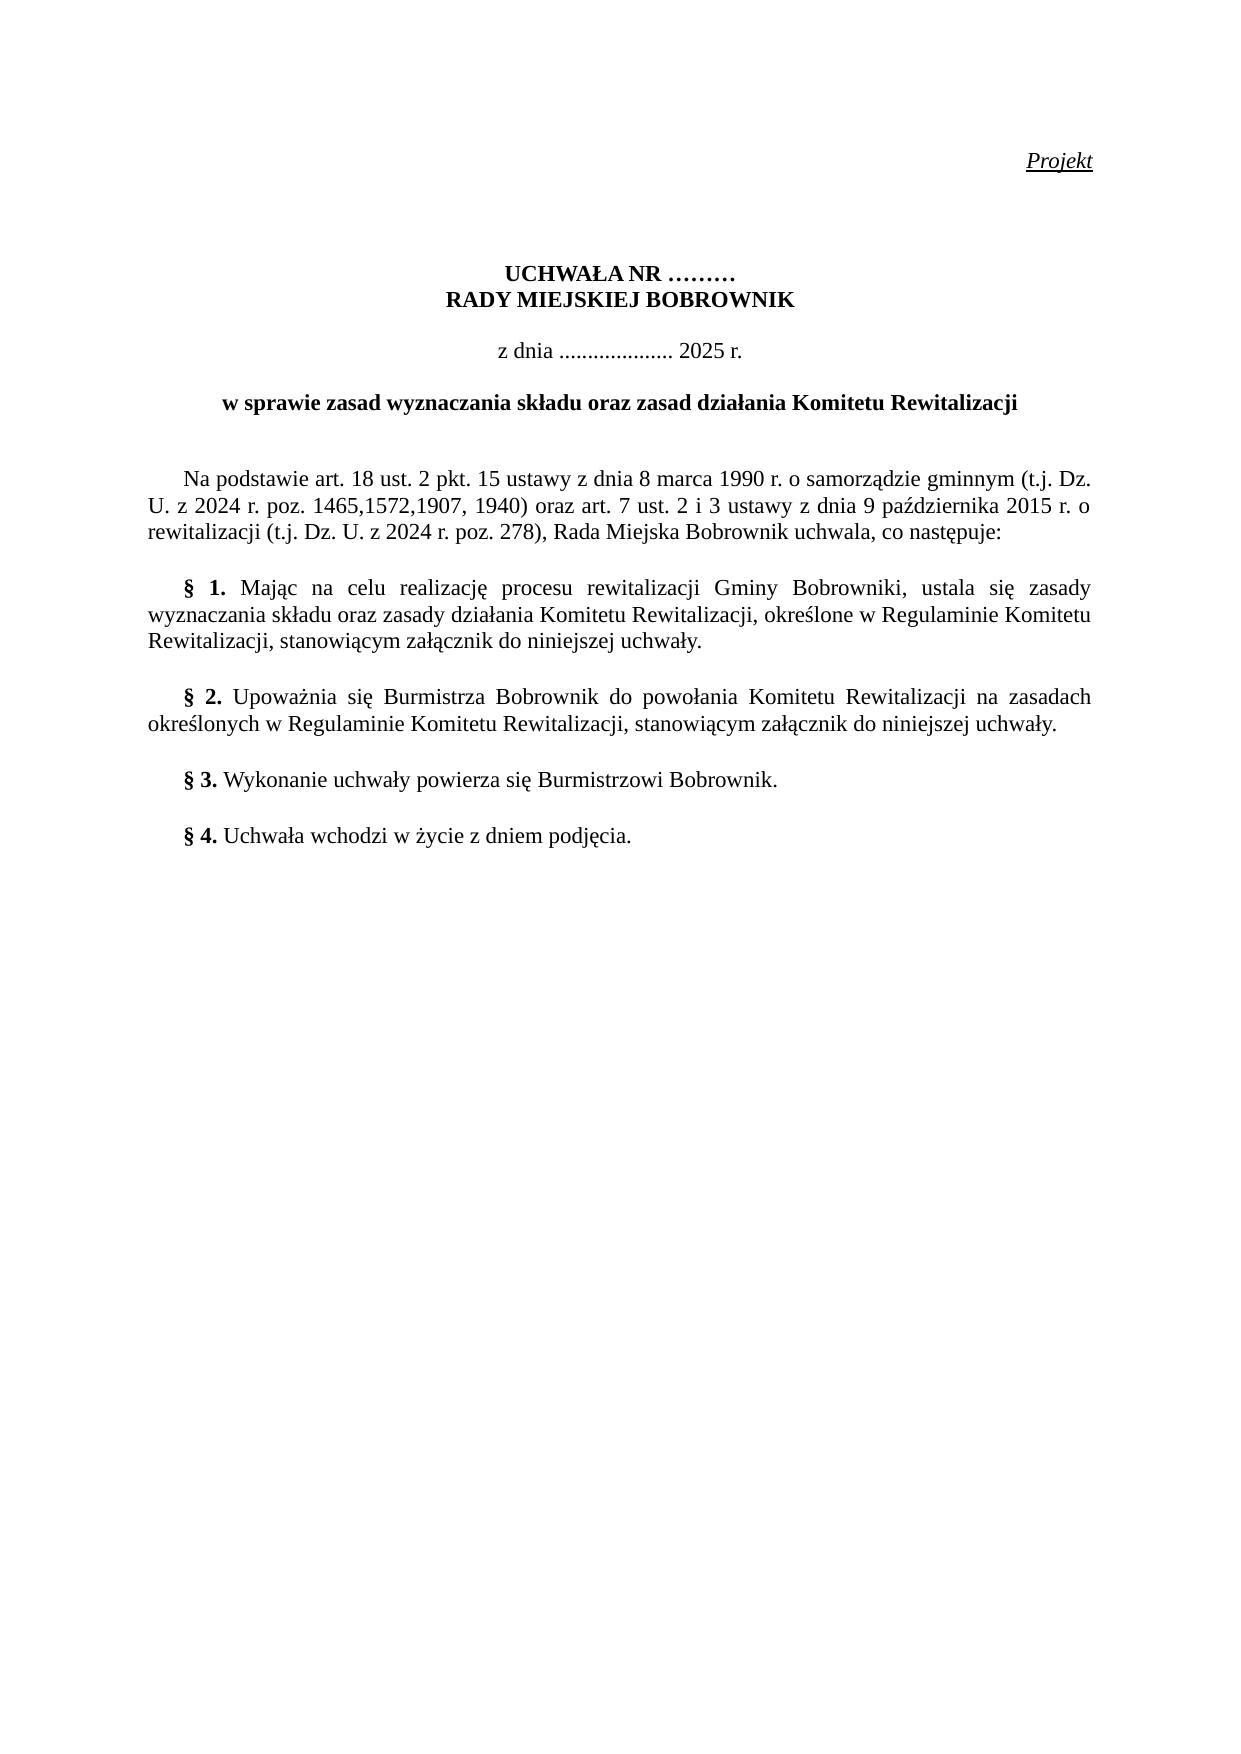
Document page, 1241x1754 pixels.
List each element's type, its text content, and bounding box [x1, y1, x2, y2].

text Na podstawie art. 18 ust. 2 pkt. 15 ustawy z dnia 8 marca 1990 r. o samorządzie gminnym (t.j. Dz. U. z 2024 r. poz. 1465,1572,1907, 1940) oraz art. 7 ust. 2 i 3 ustawy z dnia 9 października 2015 r. o rewitalizacji (t.j. Dz. U. z 2024 r. poz. 278), Rada Miejska Bobrownik uchwala, co następuje: [148, 465, 1093, 544]
text Projekt [148, 148, 1093, 174]
text § 3. Wykonanie uchwały powierza się Burmistrzowi Bobrownik. [148, 766, 1093, 792]
text § 1. Mając na celu realizację procesu rewitalizacji Gminy Bobrowniki, ustala się zasady wyznaczania składu oraz zasady działania Komitetu Rewitalizacji, określone w Regulaminie Komitetu Rewitalizacji, stanowiącym załącznik do niniejszej uchwały. [148, 574, 1093, 653]
text RADY MIEJSKIEJ BOBROWNIK [148, 286, 1093, 313]
text § 2. Upoważnia się Burmistrza Bobrownik do powołania Komitetu Rewitalizacji na zasadach określonych w Regulaminie Komitetu Rewitalizacji, stanowiącym załącznik do niniejszej uchwały. [148, 683, 1093, 736]
text w sprawie zasad wyznaczania składu oraz zasad działania Komitetu Rewitalizacji [148, 389, 1093, 415]
text UCHWAŁA NR ……… [148, 260, 1093, 286]
text z dnia .................... 2025 r. [148, 338, 1093, 364]
text § 4. Uchwała wchodzi w życie z dniem podjęcia. [148, 822, 1093, 849]
